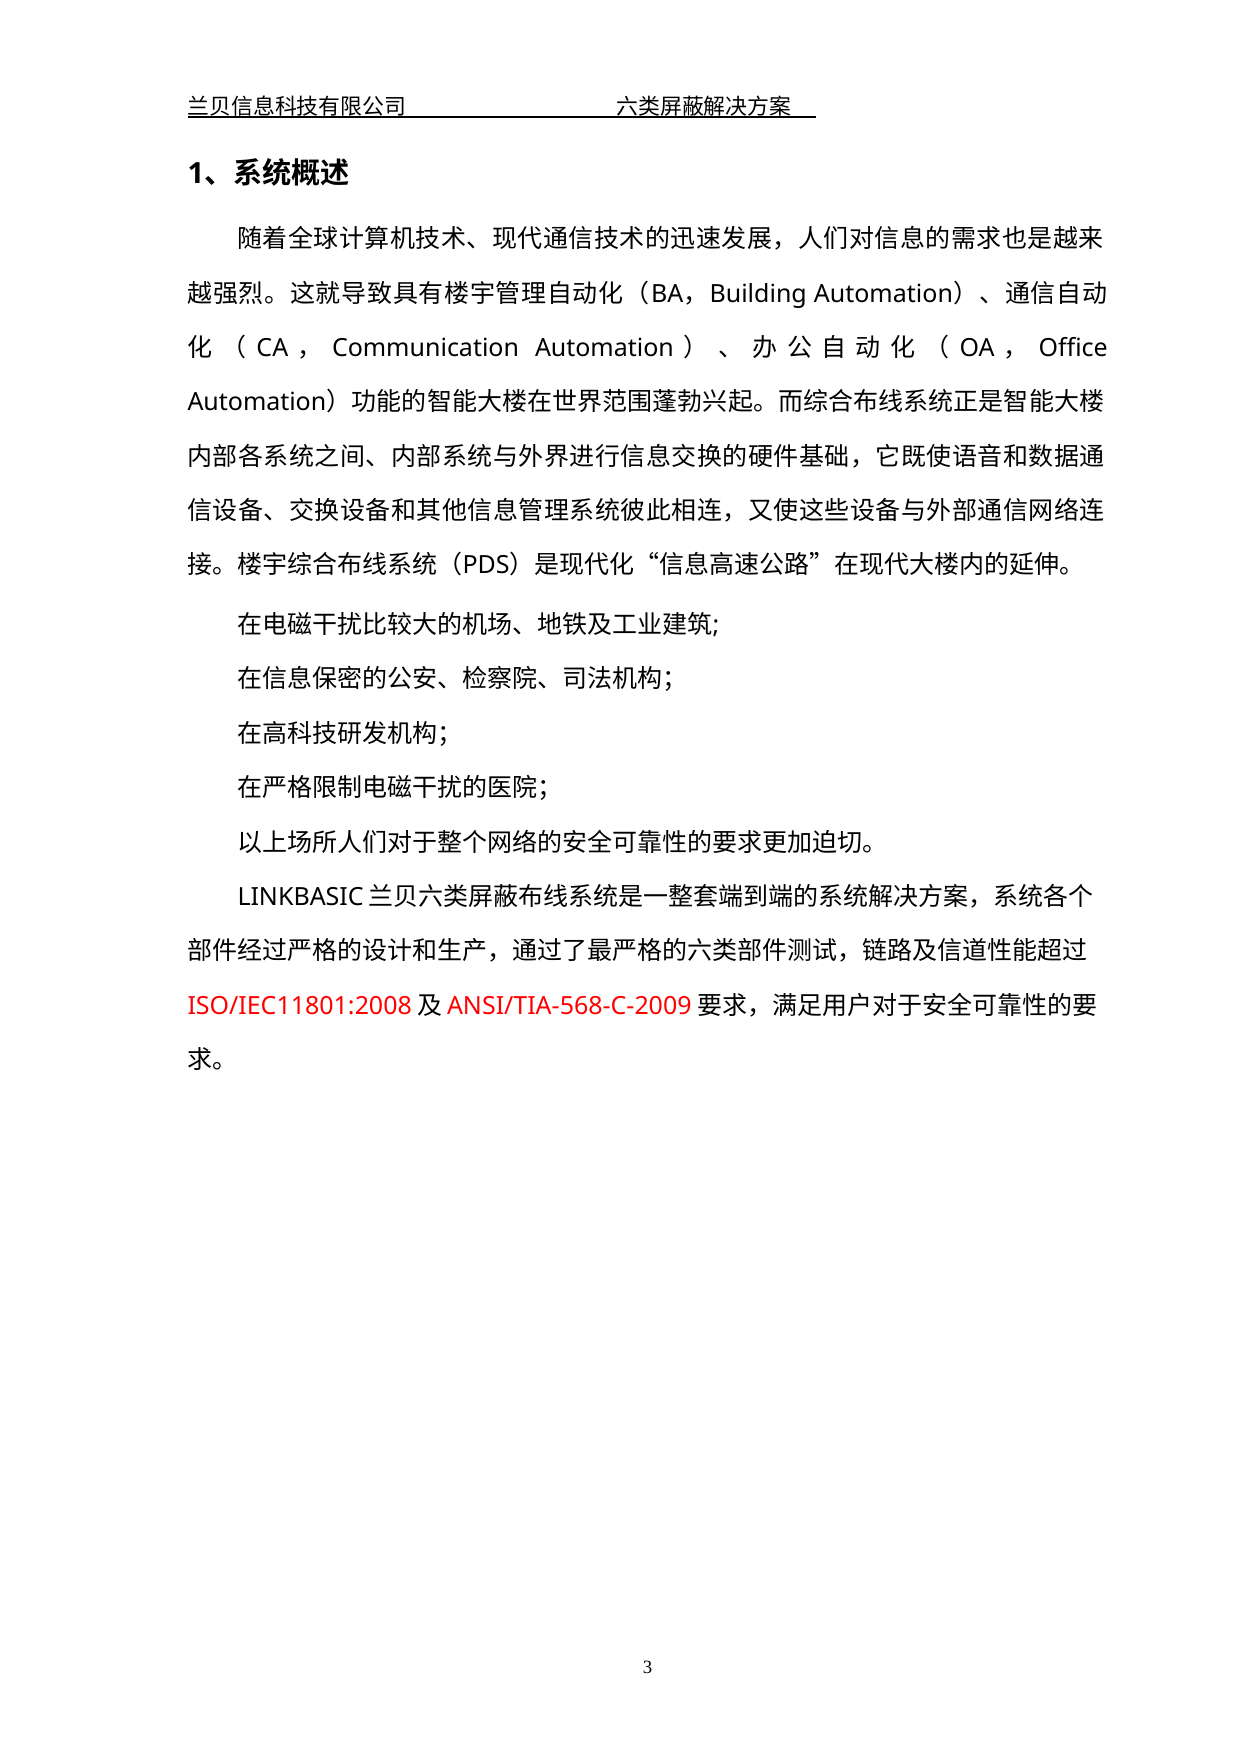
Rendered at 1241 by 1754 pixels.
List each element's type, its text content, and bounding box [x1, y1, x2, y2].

text 在电磁干扰比较大的机场、地铁及工业建筑; [187, 604, 1107, 641]
text 在高科技研发机构； [187, 713, 1107, 749]
text LINKBASIC兰贝六类屏蔽布线系统是一整套端到端的系统解决方案，系统各个部件经过严格的设计和生产，通过了最严格的六类部件测试，链路及信道性能超过ISO/IEC11801:2008及ANSI/TIA-568-C-2009要求，满足用户对于安全可靠性的要求。 [187, 876, 1107, 1076]
text 在信息保密的公安、检察院、司法机构； [187, 659, 1107, 695]
text 以上场所人们对于整个网络的安全可靠性的要求更加迫切。 [187, 822, 1107, 858]
subtitle 1、系统概述 [187, 150, 1107, 192]
text 随着全球计算机技术、现代通信技术的迅速发展，人们对信息的需求也是越来越强烈。这就导致具有楼宇管理自动化（BA，Building Automation）、通信自动化（CA，Communication Automation）、办公自动化（OA，Office Automation）功能的智能大楼在世界范围蓬勃兴起。而综合布线系统正是智能大楼内部各系统之间、内部系统与外界进行信息交换的硬件基础，它既使语音和数据通信设备、交换设备和其他信息管理系统彼此相连，又使这些设备与外部通信网络连接。楼宇综合布线系统（PDS）是现代化“信息高速公路”在现代大楼内的延伸。 [187, 219, 1107, 581]
text 在严格限制电磁干扰的医院； [187, 768, 1107, 804]
